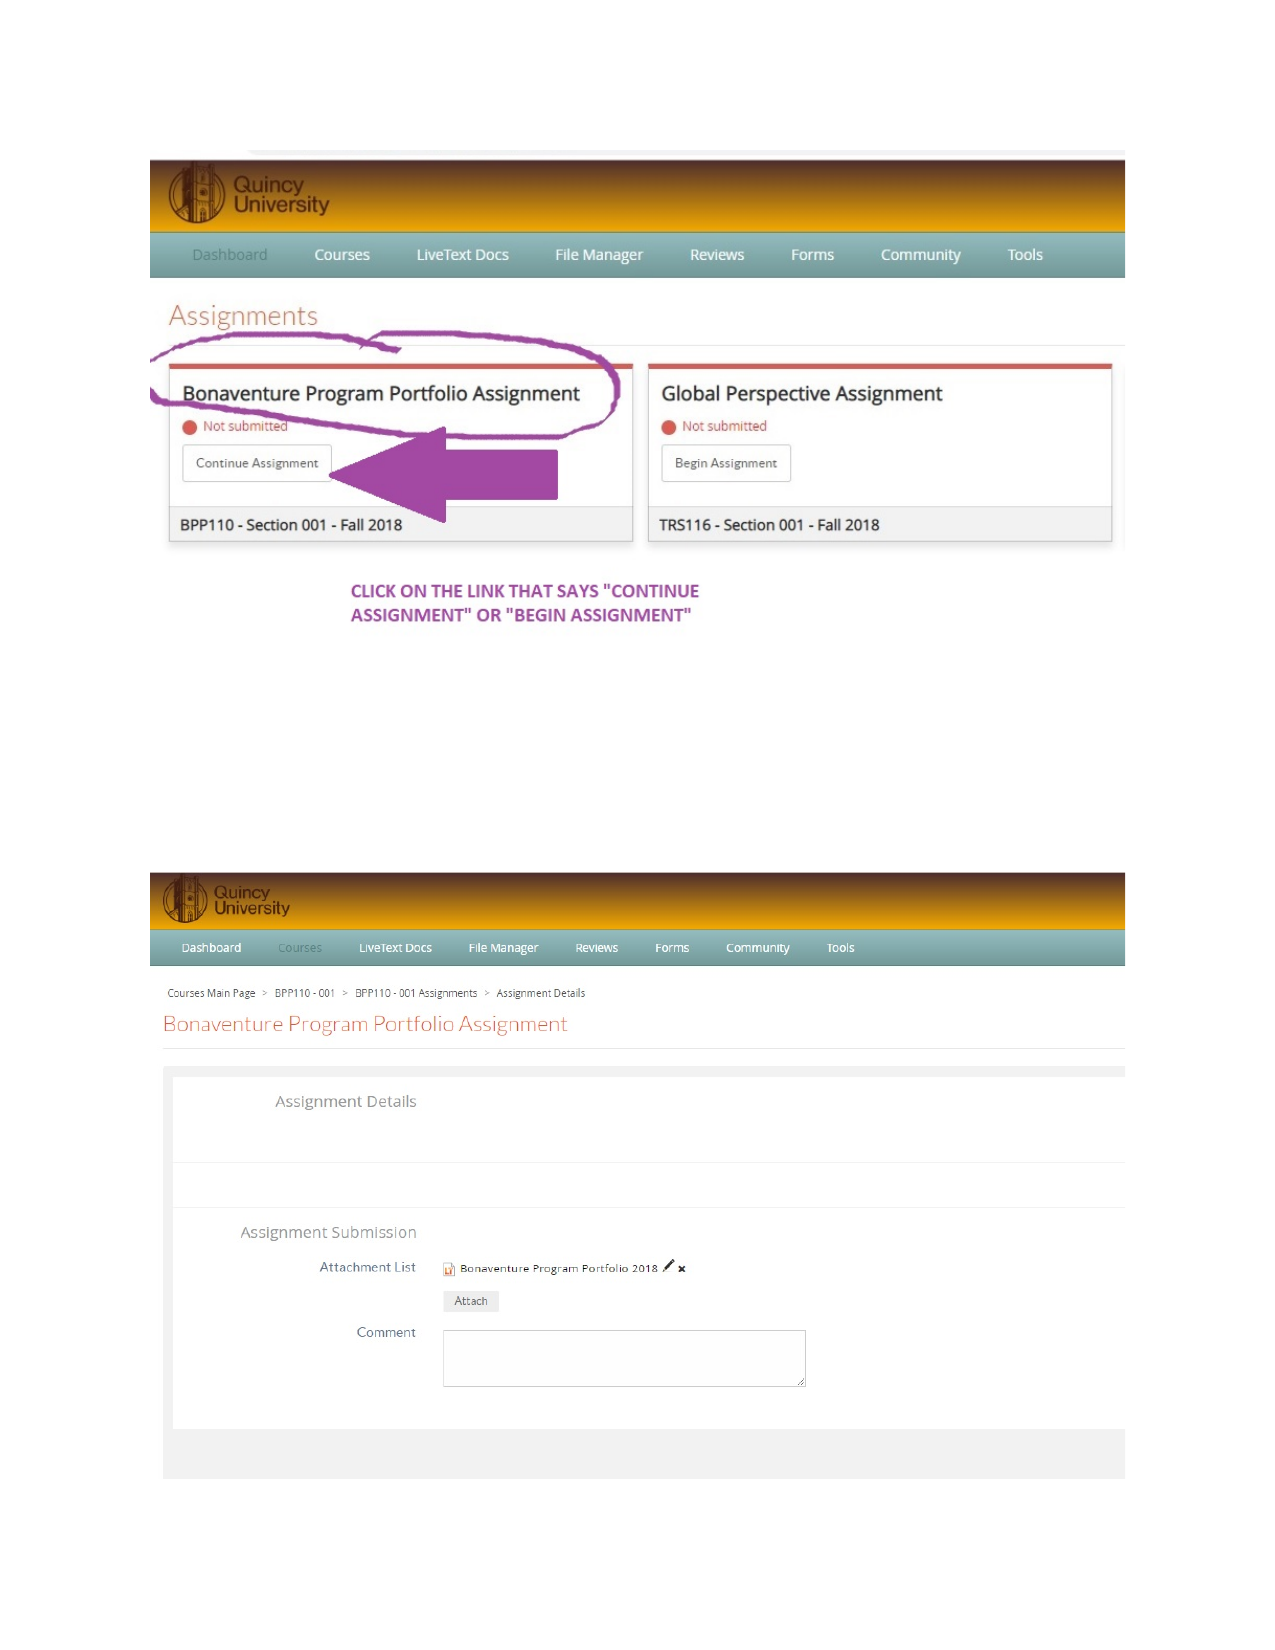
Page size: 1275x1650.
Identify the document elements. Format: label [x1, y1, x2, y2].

picture [150, 150, 1125, 854]
picture [150, 872, 1125, 1479]
